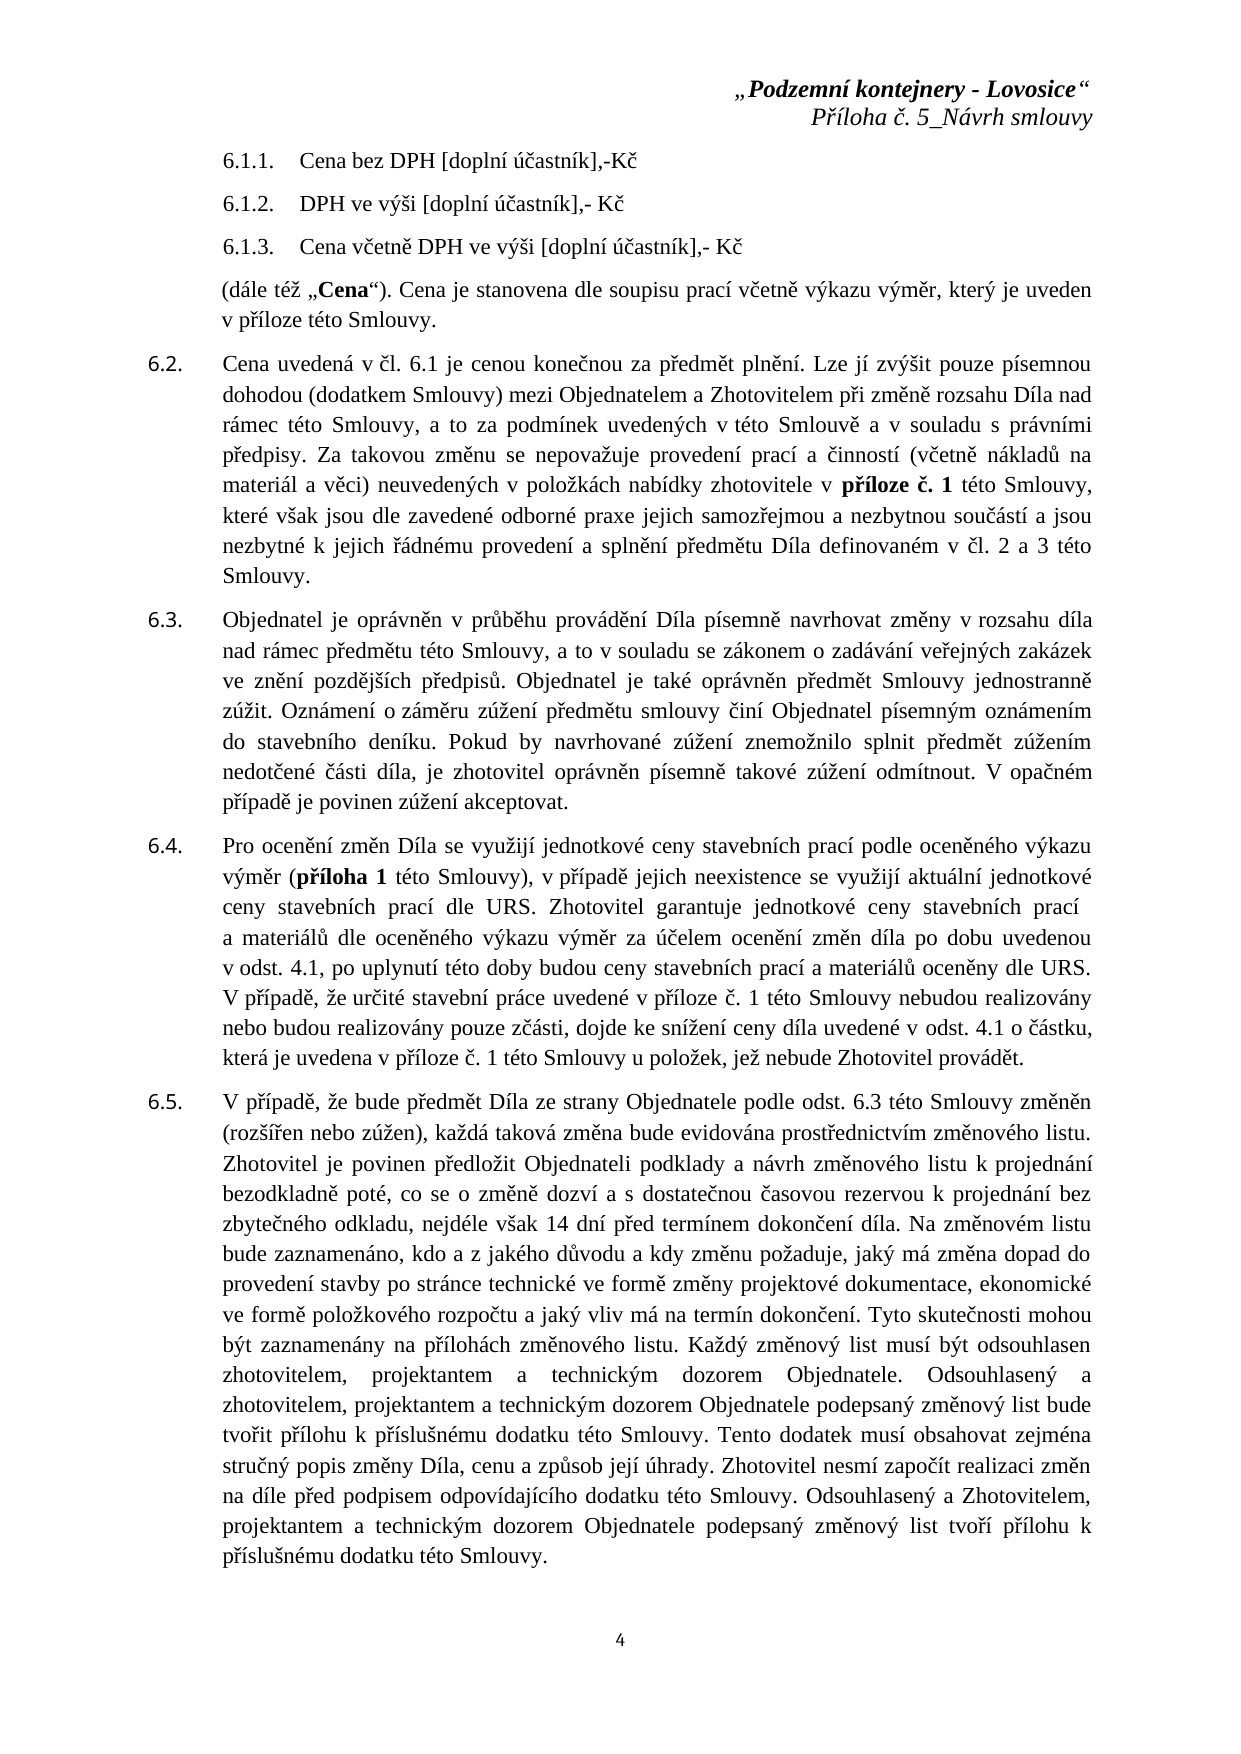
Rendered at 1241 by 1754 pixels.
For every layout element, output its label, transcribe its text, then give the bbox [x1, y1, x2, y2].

list Pro ocenění změn Díla se využijí jednotkové ceny stavebních prací podle oceněného výkazu výměr (příloha 1 této Smlouvy), v případě jejich neexistence se využijí aktuální jednotkové ceny stavebních prací dle URS. Zhotovitel garantuje jednotkové ceny stavebních prací a materiálů dle oceněného výkazu výměr za účelem ocenění změn díla po dobu uvedenou v odst. 4.1, po uplynutí této doby budou ceny stavebních prací a materiálů oceněny dle URS. V případě, že určité stavební práce uvedené v příloze č. 1 této Smlouvy nebudou realizovány nebo budou realizovány pouze zčásti, dojde ke snížení ceny díla uvedené v odst. 4.1 o částku, která je uvedena v příloze č. 1 této Smlouvy u položek, jež nebude Zhotovitel provádět. [148, 831, 1093, 1071]
list Cena bez DPH [doplní účastník],-Kč [223, 148, 1093, 174]
list V případě, že bude předmět Díla ze strany Objednatele podle odst. 6.3 této Smlouvy změněn (rozšířen nebo zúžen), každá taková změna bude evidována prostřednictvím změnového listu. Zhotovitel je povinen předložit Objednateli podklady a návrh změnového listu k projednání bezodkladně poté, co se o změně dozví a s dostatečnou časovou rezervou k projednání bez zbytečného odkladu, nejdéle však 14 dní před termínem dokončení díla. Na změnovém listu bude zaznamenáno, kdo a z jakého důvodu a kdy změnu požaduje, jaký má změna dopad do provedení stavby po stránce technické ve formě změny projektové dokumentace, ekonomické ve formě položkového rozpočtu a jaký vliv má na termín dokončení. Tyto skutečnosti mohou být zaznamenány na přílohách změnového listu. Každý změnový list musí být odsouhlasen zhotovitelem, projektantem a technickým dozorem Objednatele. Odsouhlasený a zhotovitelem, projektantem a technickým dozorem Objednatele podepsaný změnový list bude tvořit přílohu k příslušnému dodatku této Smlouvy. Tento dodatek musí obsahovat zejména stručný popis změny Díla, cenu a způsob její úhrady. Zhotovitel nesmí započít realizaci změn na díle před podpisem odpovídajícího dodatku této Smlouvy. Odsouhlasený a Zhotovitelem, projektantem a technickým dozorem Objednatele podepsaný změnový list tvoří přílohu k příslušnému dodatku této Smlouvy. [148, 1087, 1093, 1569]
list DPH ve výši [doplní účastník],- Kč [223, 190, 1093, 217]
list Objednatel je oprávněn v průběhu provádění Díla písemně navrhovat změny v rozsahu díla nad rámec předmětu této Smlouvy, a to v souladu se zákonem o zadávání veřejných zakázek ve znění pozdějších předpisů. Objednatel je také oprávněn předmět Smlouvy jednostranně zúžit. Oznámení o záměru zúžení předmětu smlouvy činí Objednatel písemným oznámením do stavebního deníku. Pokud by navrhované zúžení znemožnilo splnit předmět zúžením nedotčené části díla, je zhotovitel oprávněn písemně takové zúžení odmítnout. V opačném případě je povinen zúžení akceptovat. [148, 605, 1093, 814]
list Cena uvedená v čl. 6.1 je cenou konečnou za předmět plnění. Lze jí zvýšit pouze písemnou dohodou (dodatkem Smlouvy) mezi Objednatelem a Zhotovitelem při změně rozsahu Díla nad rámec této Smlouvy, a to za podmínek uvedených v této Smlouvě a v souladu s právními předpisy. Za takovou změnu se nepovažuje provedení prací a činností (včetně nákladů na materiál a věci) neuvedených v položkách nabídky zhotovitele v příloze č. 1 této Smlouvy, které však jsou dle zavedené odborné praxe jejich samozřejmou a nezbytnou součástí a jsou nezbytné k jejich řádnému provedení a splnění předmětu Díla definovaném v čl. 2 a 3 této Smlouvy. [148, 349, 1093, 588]
text (dále též „Cena“). Cena je stanovena dle soupisu prací včetně výkazu výměr, který je uveden v příloze této Smlouvy. [221, 276, 1093, 332]
list Cena včetně DPH ve výši [doplní účastník],- Kč [223, 233, 1093, 259]
